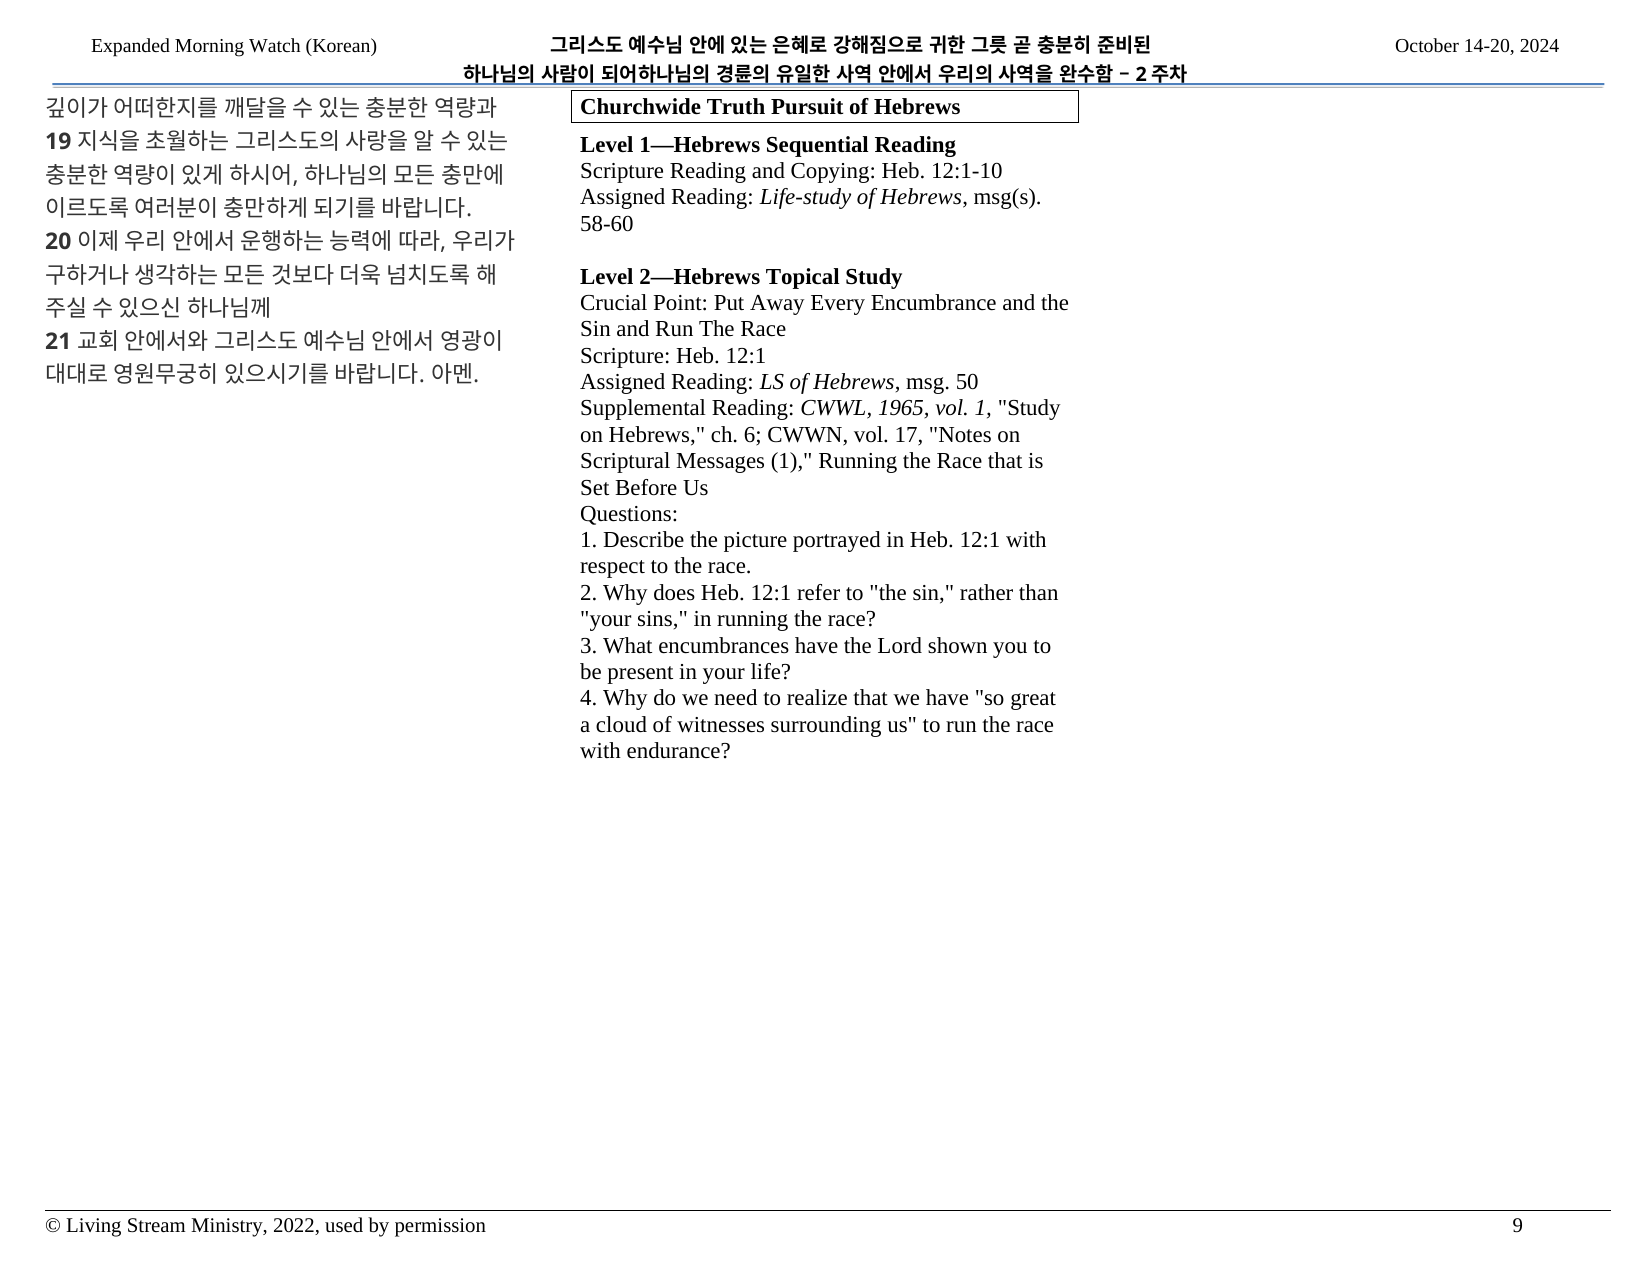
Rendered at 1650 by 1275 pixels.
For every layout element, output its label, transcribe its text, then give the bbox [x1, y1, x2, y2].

text 2. Why does Heb. 12:1 refer to "the sin," rather than "your sins," in running the race? [580, 579, 1070, 632]
text Supplemental Reading: CWWL, 1965, vol. 1, "Study on Hebrews," ch. 6; CWWN, vol. 17, "Notes on Scriptural Messages (1)," Running the Race that is Set Before Us [580, 394, 1070, 500]
text Crucial Point: Put Away Every Encumbrance and the Sin and Run The Race [580, 289, 1070, 342]
text 1. Describe the picture portrayed in Heb. 12:1 with respect to the race. [580, 526, 1070, 579]
text Level 2—Hebrews Topical Study [580, 263, 1070, 289]
text Level 1—Hebrews Sequential Reading [580, 131, 1070, 157]
text Scripture Reading and Copying: Heb. 12:1-10 [580, 157, 1070, 184]
text 4. Why do we need to realize that we have "so great a cloud of witnesses surrounding us" to run the race with endurance? [580, 684, 1070, 763]
text Churchwide Truth Pursuit of Hebrews [572, 91, 1078, 122]
text 3. What encumbrances have the Lord shown you to be present in your life? [580, 632, 1070, 684]
text Scripture: Heb. 12:1 [580, 342, 1070, 368]
text Assigned Reading: LS of Hebrews, msg. 50 [580, 368, 1070, 394]
text Questions: [580, 500, 1070, 526]
text Assigned Reading: Life-study of Hebrews, msg(s). 58-60 [580, 184, 1070, 236]
